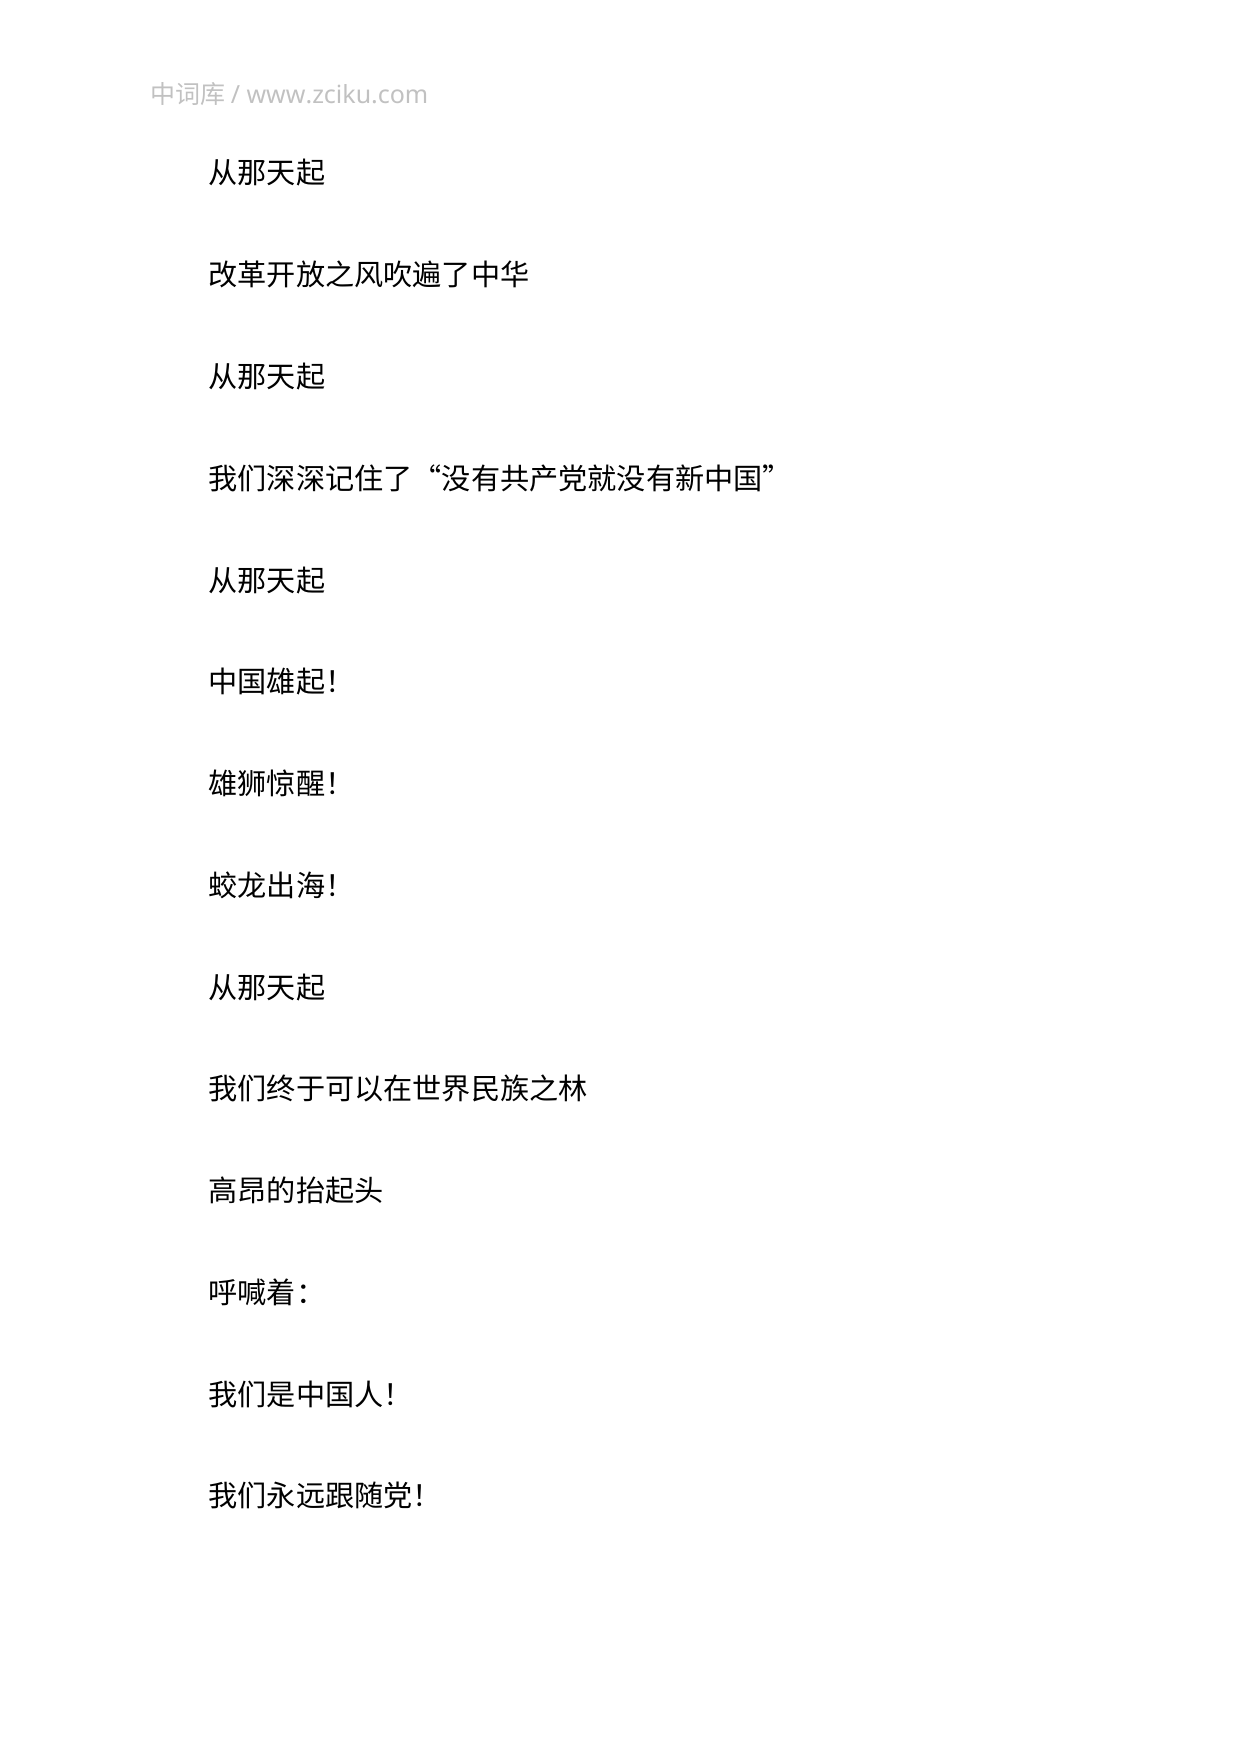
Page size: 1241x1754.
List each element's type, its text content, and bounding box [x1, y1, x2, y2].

text 蛟龙出海！ [150, 862, 1090, 905]
text 雄狮惊醒！ [150, 761, 1090, 803]
text 从那天起 [150, 353, 1090, 396]
text 从那天起 [150, 964, 1090, 1006]
text 从那天起 [150, 557, 1090, 599]
text 我们终于可以在世界民族之林 [150, 1066, 1090, 1108]
text 改革开放之风吹遍了中华 [150, 252, 1090, 294]
text 高昂的抬起头 [150, 1168, 1090, 1210]
text 我们永远跟随党！ [150, 1473, 1090, 1515]
text 中国雄起！ [150, 659, 1090, 701]
text 我们是中国人！ [150, 1371, 1090, 1413]
text 我们深深记住了“没有共产党就没有新中国” [150, 455, 1090, 498]
text 从那天起 [150, 150, 1090, 192]
text 呼喊着： [150, 1269, 1090, 1312]
